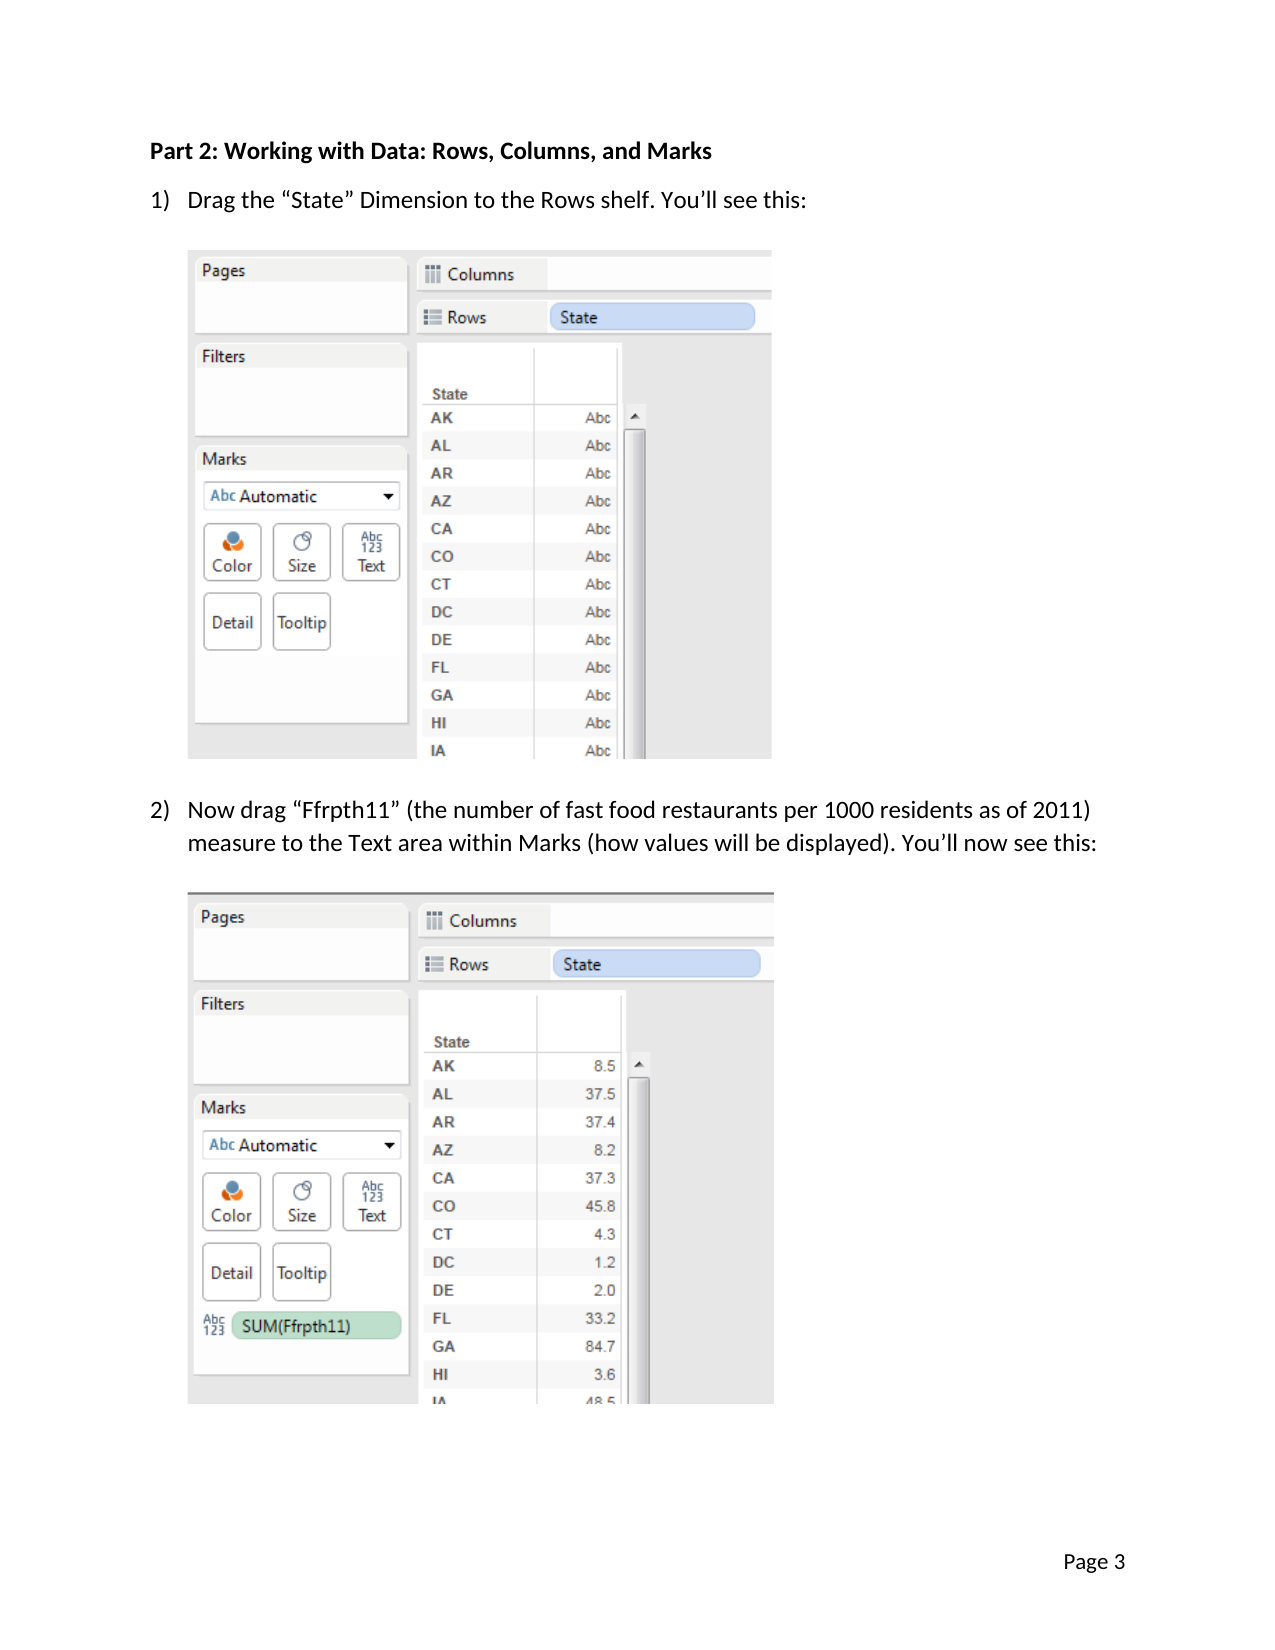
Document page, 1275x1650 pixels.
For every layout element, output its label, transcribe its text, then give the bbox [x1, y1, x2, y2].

text Part 2: Working with Data: Rows, Columns, and Marks [150, 135, 1125, 166]
picture [187, 250, 772, 759]
picture [187, 892, 774, 1404]
